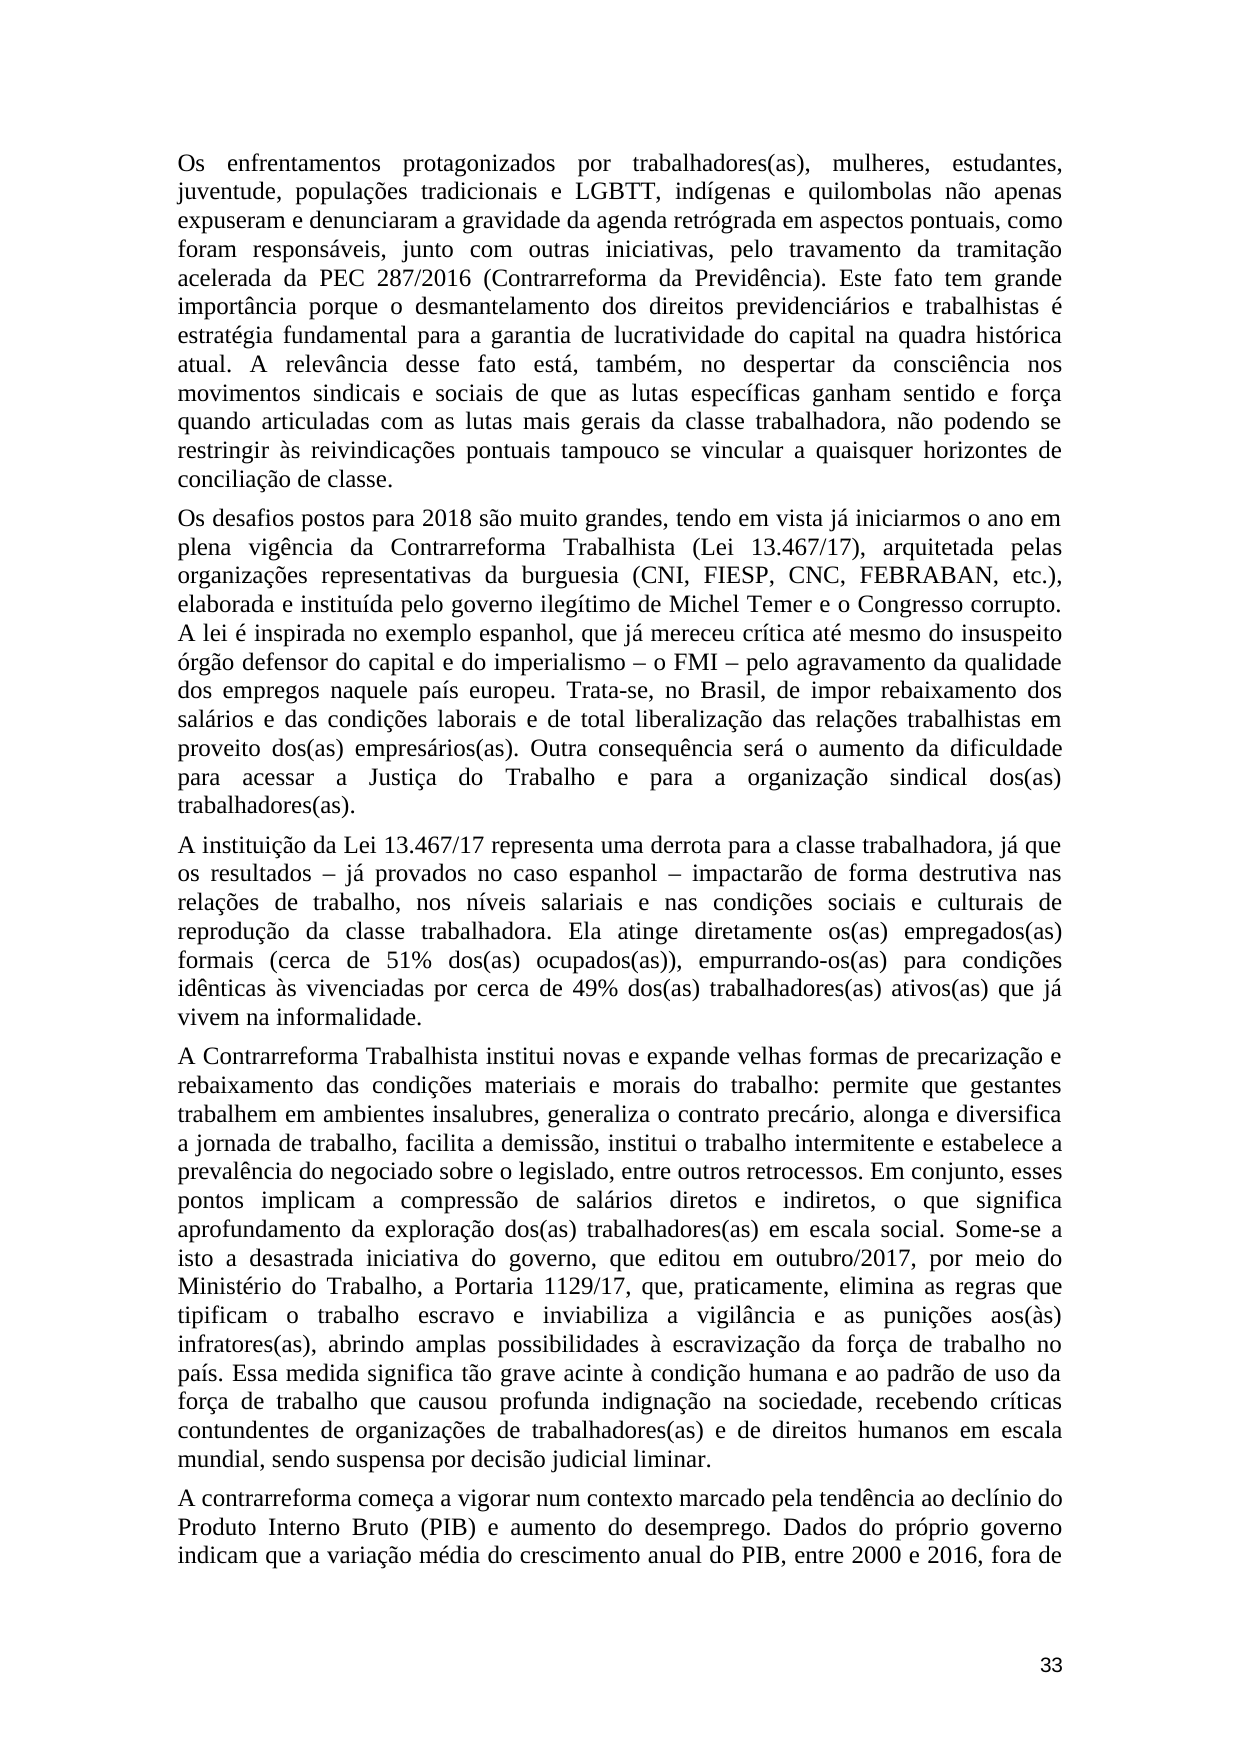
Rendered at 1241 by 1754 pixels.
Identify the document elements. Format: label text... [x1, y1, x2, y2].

text A instituição da Lei 13.467/17 representa uma derrota para a classe trabalhadora, já que os resultados – já provados no caso espanhol – impactarão de forma destrutiva nas relações de trabalho, nos níveis salariais e nas condições sociais e culturais de reprodução da classe trabalhadora. Ela atinge diretamente os(as) empregados(as) formais (cerca de 51% dos(as) ocupados(as)), empurrando-os(as) para condições idênticas às vivenciadas por cerca de 49% dos(as) trabalhadores(as) ativos(as) que já vivem na informalidade. [177, 830, 1063, 1031]
text A Contrarreforma Trabalhista institui novas e expande velhas formas de precarização e rebaixamento das condições materiais e morais do trabalho: permite que gestantes trabalhem em ambientes insalubres, generaliza o contrato precário, alonga e diversifica a jornada de trabalho, facilita a demissão, institui o trabalho intermitente e estabelece a prevalência do negociado sobre o legislado, entre outros retrocessos. Em conjunto, esses pontos implicam a compressão de salários diretos e indiretos, o que significa aprofundamento da exploração dos(as) trabalhadores(as) em escala social. Some-se a isto a desastrada iniciativa do governo, que editou em outubro/2017, por meio do Ministério do Trabalho, a Portaria 1129/17, que, praticamente, elimina as regras que tipificam o trabalho escravo e inviabiliza a vigilância e as punições aos(às) infratores(as), abrindo amplas possibilidades à escravização da força de trabalho no país. Essa medida significa tão grave acinte à condição humana e ao padrão de uso da força de trabalho que causou profunda indignação na sociedade, recebendo críticas contundentes de organizações de trabalhadores(as) e de direitos humanos em escala mundial, sendo suspensa por decisão judicial liminar. [177, 1041, 1063, 1473]
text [177, 1483, 1063, 1569]
text Os desafios postos para 2018 são muito grandes, tendo em vista já iniciarmos o ano em plena vigência da Contrarreforma Trabalhista (Lei 13.467/17), arquitetada pelas organizações representativas da burguesia (CNI, FIESP, CNC, FEBRABAN, etc.), elaborada e instituída pelo governo ilegítimo de Michel Temer e o Congresso corrupto. A lei é inspirada no exemplo espanhol, que já mereceu crítica até mesmo do insuspeito órgão defensor do capital e do imperialismo – o FMI – pelo agravamento da qualidade dos empregos naquele país europeu. Trata-se, no Brasil, de impor rebaixamento dos salários e das condições laborais e de total liberalização das relações trabalhistas em proveito dos(as) empresários(as). Outra consequência será o aumento da dificuldade para acessar a Justiça do Trabalho e para a organização sindical dos(as) trabalhadores(as). [177, 503, 1063, 819]
text Os enfrentamentos protagonizados por trabalhadores(as), mulheres, estudantes, juventude, populações tradicionais e LGBTT, indígenas e quilombolas não apenas expuseram e denunciaram a gravidade da agenda retrógrada em aspectos pontuais, como foram responsáveis, junto com outras iniciativas, pelo travamento da tramitação acelerada da PEC 287/2016 (Contrarreforma da Previdência). Este fato tem grande importância porque o desmantelamento dos direitos previdenciários e trabalhistas é estratégia fundamental para a garantia de lucratividade do capital na quadra histórica atual. A relevância desse fato está, também, no despertar da consciência nos movimentos sindicais e sociais de que as lutas específicas ganham sentido e força quando articuladas com as lutas mais gerais da classe trabalhadora, não podendo se restringir às reivindicações pontuais tampouco se vincular a quaisquer horizontes de conciliação de classe. [177, 148, 1063, 493]
